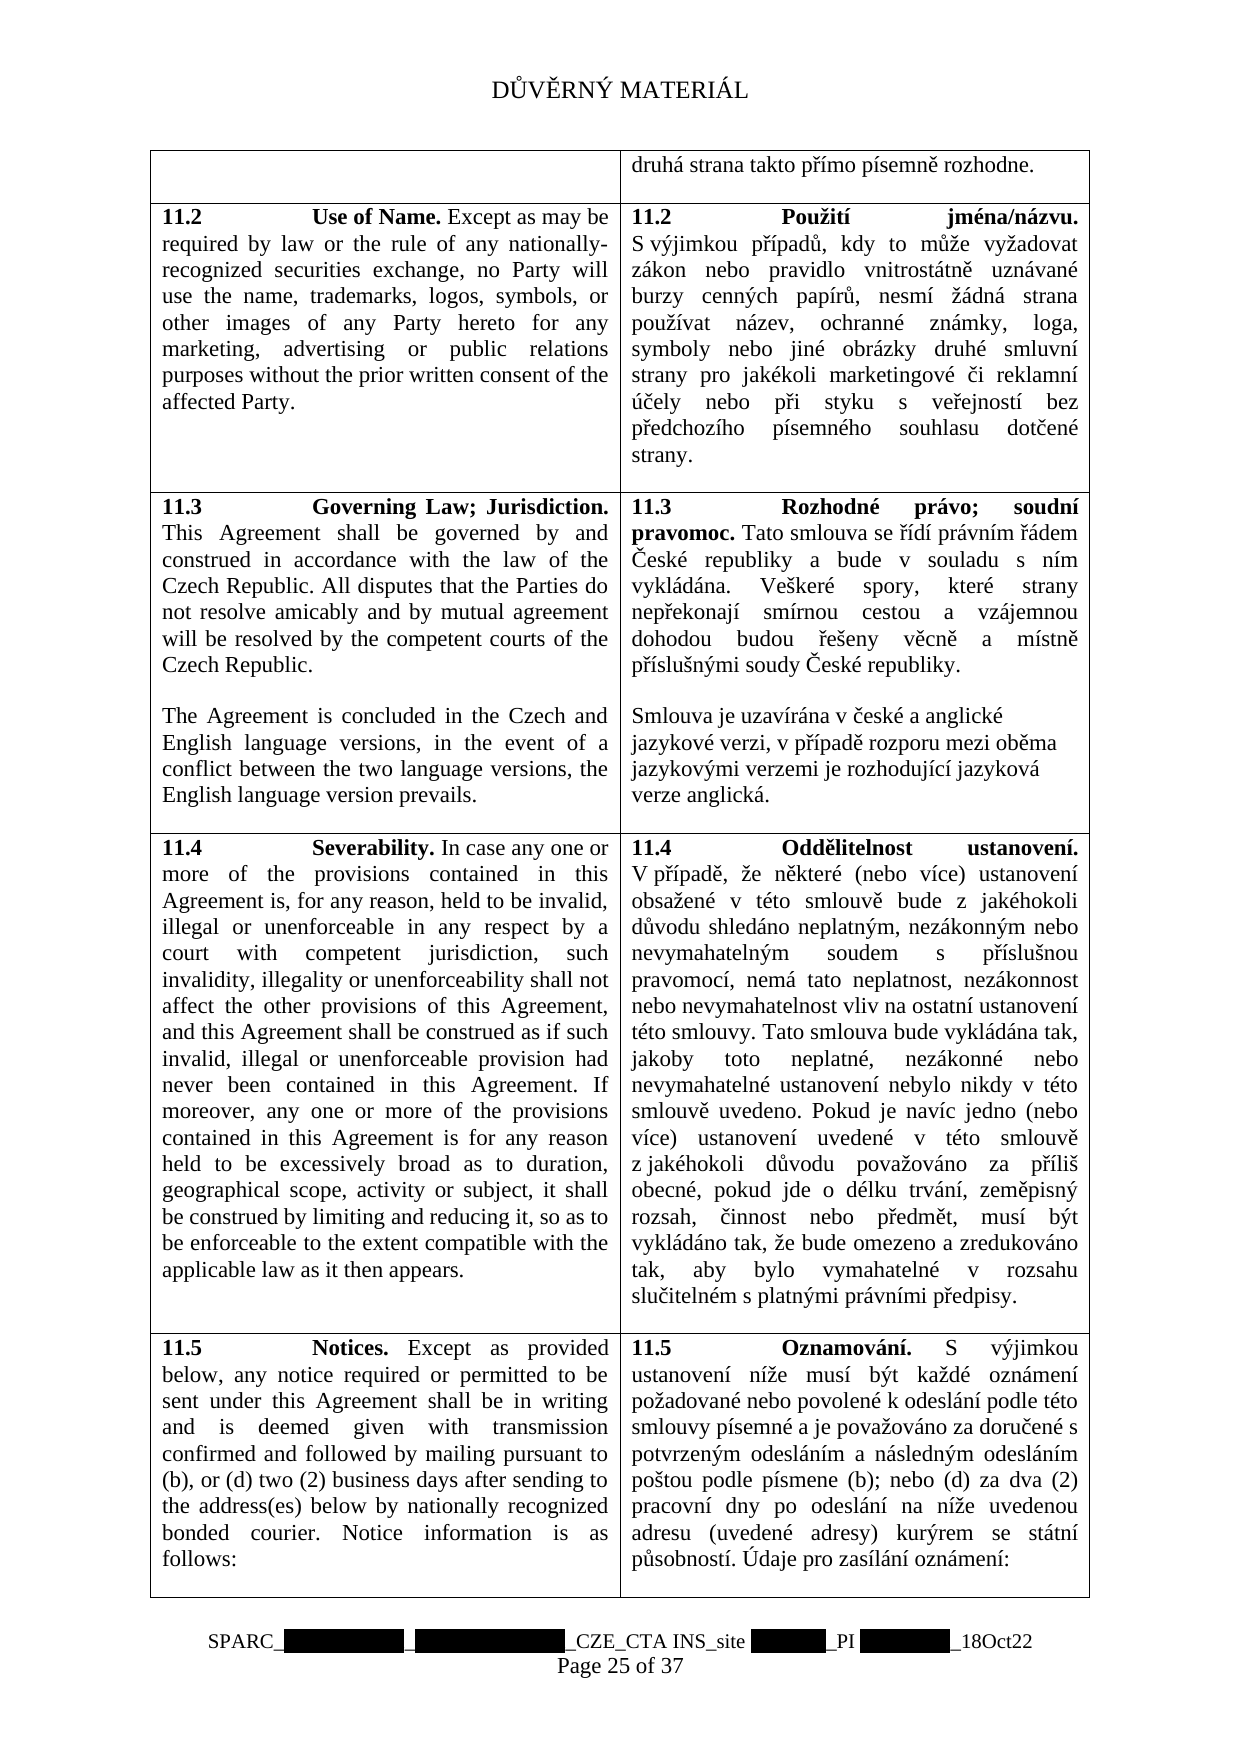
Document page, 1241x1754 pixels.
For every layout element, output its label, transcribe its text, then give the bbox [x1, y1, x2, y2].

table_cell 11.5 Notices. Except as provided below, any notice required or permitted to be sent under this Agreement shall be in writing and is deemed given with transmission confirmed and followed by mailing pursuant to (b), or (d) two (2) business days after sending to the address(es) below by nationally recognized bonded courier. Notice information is as follows: [151, 1334, 620, 1597]
table_cell 11.4 Oddělitelnost ustanovení. V případě, že některé (nebo více) ustanovení obsažené v této smlouvě bude z jakéhokoli důvodu shledáno neplatným, nezákonným nebo nevymahatelným soudem s příslušnou pravomocí, nemá tato neplatnost, nezákonnost nebo nevymahatelnost vliv na ostatní ustanovení této smlouvy. Tato smlouva bude vykládána tak, jakoby toto neplatné, nezákonné nebo nevymahatelné ustanovení nebylo nikdy v této smlouvě uvedeno. Pokud je navíc jedno (nebo více) ustanovení uvedené v této smlouvě z jakéhokoli důvodu považováno za příliš obecné, pokud jde o délku trvání, zeměpisný rozsah, činnost nebo předmět, musí být vykládáno tak, že bude omezeno a zredukováno tak, aby bylo vymahatelné v rozsahu slučitelném s platnými právními předpisy. [621, 834, 1089, 1333]
table_cell 11.5 Oznamování. S výjimkou ustanovení níže musí být každé oznámení požadované nebo povolené k odeslání podle této smlouvy písemné a je považováno za doručené s potvrzeným odesláním a následným odesláním poštou podle písmene (b); nebo (d) za dva (2) pracovní dny po odeslání na níže uvedenou adresu (uvedené adresy) kurýrem se státní působností. Údaje pro zasílání oznámení: [621, 1334, 1089, 1597]
table_cell 11.2 Použití jména/názvu. S výjimkou případů, kdy to může vyžadovat zákon nebo pravidlo vnitrostátně uznávané burzy cenných papírů, nesmí žádná strana používat název, ochranné známky, loga, symboly nebo jiné obrázky druhé smluvní strany pro jakékoli marketingové či reklamní účely nebo při styku s veřejností bez předchozího písemného souhlasu dotčené strany. [621, 204, 1089, 492]
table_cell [151, 151, 620, 202]
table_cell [621, 151, 1089, 202]
table_cell 11.2 Use of Name. Except as may be required by law or the rule of any nationally-recognized securities exchange, no Party will use the name, trademarks, logos, symbols, or other images of any Party hereto for any marketing, advertising or public relations purposes without the prior written consent of the affected Party. [151, 204, 620, 492]
table_cell 11.4 Severability. In case any one or more of the provisions contained in this Agreement is, for any reason, held to be invalid, illegal or unenforceable in any respect by a court with competent jurisdiction, such invalidity, illegality or unenforceability shall not affect the other provisions of this Agreement, and this Agreement shall be construed as if such invalid, illegal or unenforceable provision had never been contained in this Agreement. If moreover, any one or more of the provisions contained in this Agreement is for any reason held to be excessively broad as to duration, geographical scope, activity or subject, it shall be construed by limiting and reducing it, so as to be enforceable to the extent compatible with the applicable law as it then appears. [151, 834, 620, 1333]
table_cell 11.3 Governing Law; Jurisdiction. This Agreement shall be governed by and construed in accordance with the law of the Czech Republic. All disputes that the Parties do not resolve amicably and by mutual agreement will be resolved by the competent courts of the Czech Republic. The Agreement is concluded in the Czech and English language versions, in the event of a conflict between the two language versions, the English language version prevails. [151, 493, 620, 833]
table_cell 11.3 Rozhodné právo; soudní pravomoc. Tato smlouva se řídí právním řádem České republiky a bude v souladu s ním vykládána. Veškeré spory, které strany nepřekonají smírnou cestou a vzájemnou dohodou budou řešeny věcně a místně příslušnými soudy České republiky. Smlouva je uzavírána v české a anglické jazykové verzi, v případě rozporu mezi oběma jazykovými verzemi je rozhodující jazyková verze anglická. [621, 493, 1089, 833]
